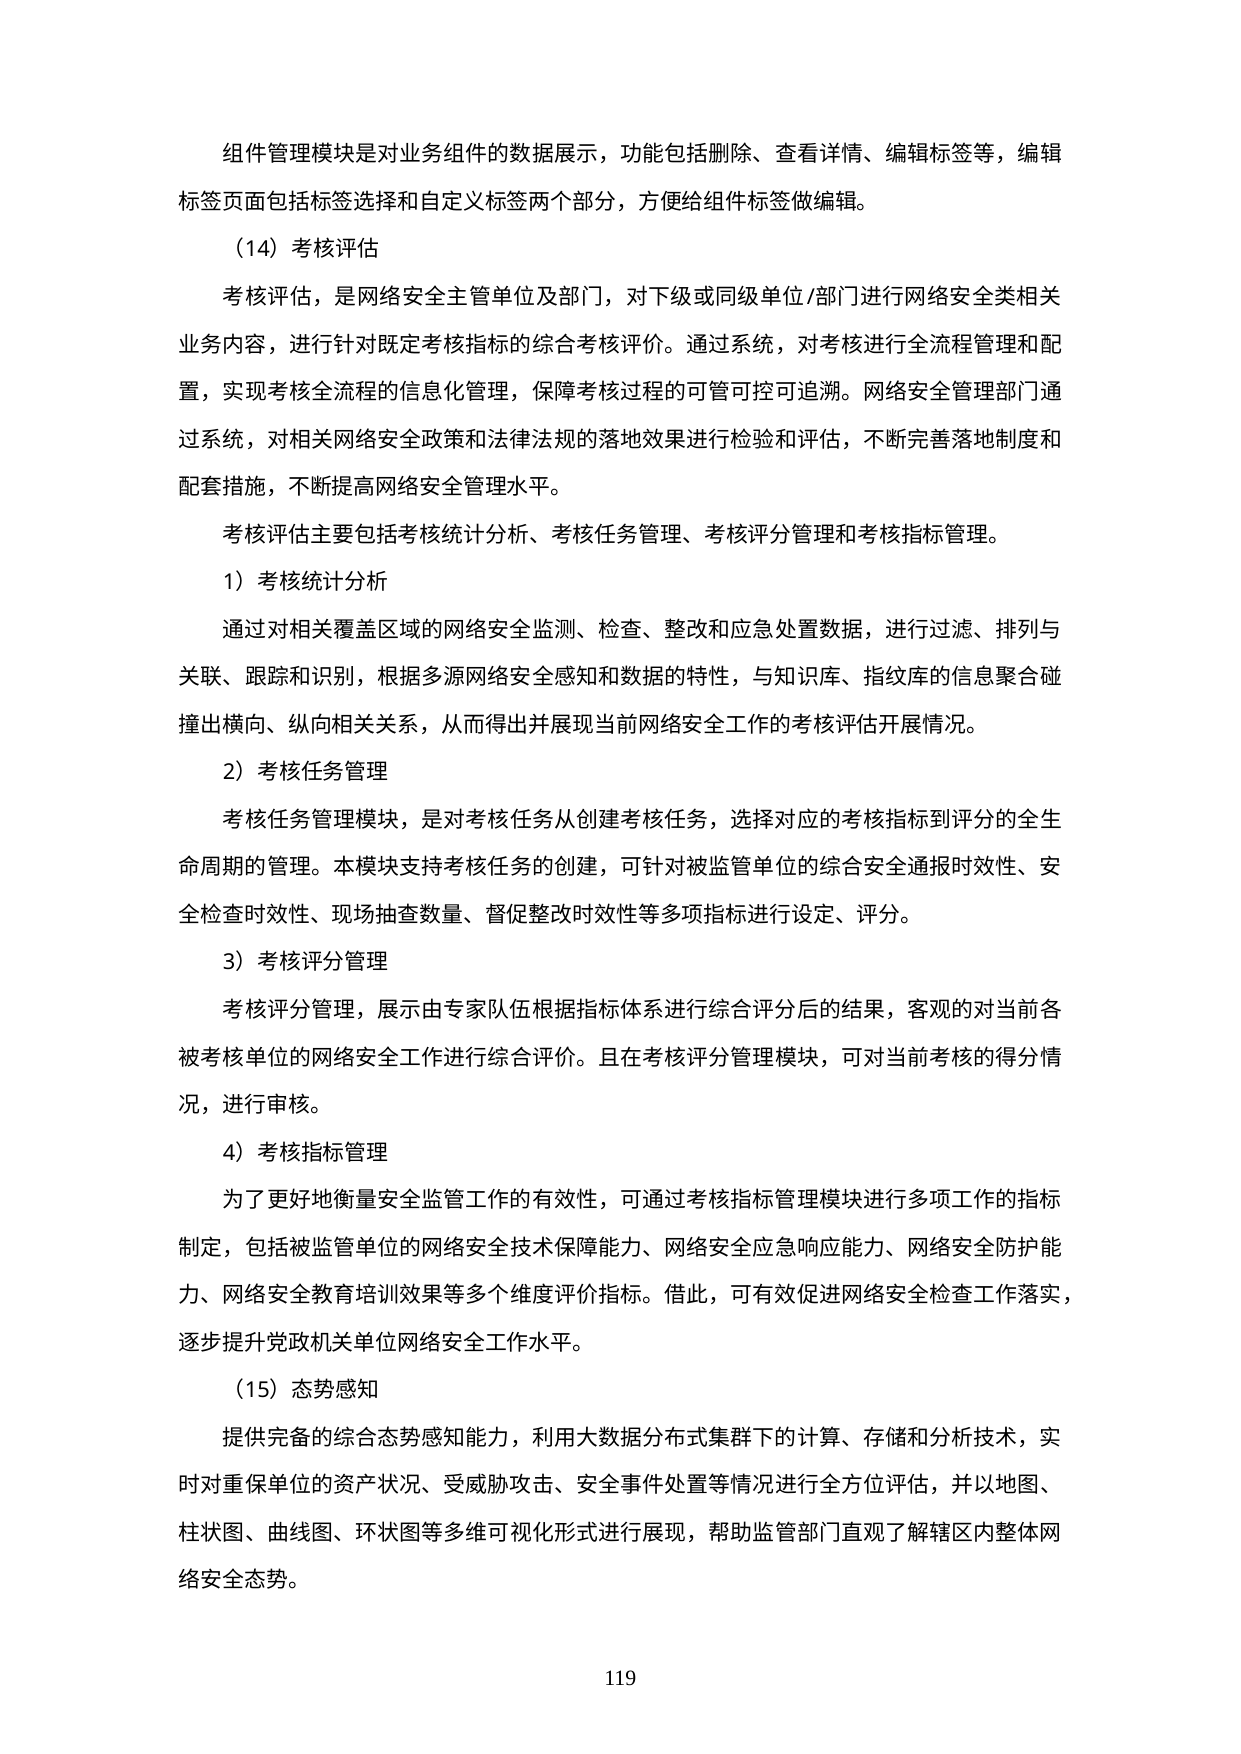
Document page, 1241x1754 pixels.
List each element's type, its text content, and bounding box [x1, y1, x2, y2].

text 2）考核任务管理 [178, 754, 1062, 786]
text 组件管理模块是对业务组件的数据展示，功能包括删除、查看详情、编辑标签等，编辑标签页面包括标签选择和自定义标签两个部分，方便给组件标签做编辑。 [178, 136, 1062, 216]
text （15）态势感知 [178, 1372, 1062, 1404]
text 4）考核指标管理 [178, 1134, 1062, 1166]
text 考核任务管理模块，是对考核任务从创建考核任务，选择对应的考核指标到评分的全生命周期的管理。本模块支持考核任务的创建，可针对被监管单位的综合安全通报时效性、安全检查时效性、现场抽查数量、督促整改时效性等多项指标进行设定、评分。 [178, 802, 1062, 928]
text 通过对相关覆盖区域的网络安全监测、检查、整改和应急处置数据，进行过滤、排列与关联、跟踪和识别，根据多源网络安全感知和数据的特性，与知识库、指纹库的信息聚合碰撞出横向、纵向相关关系，从而得出并展现当前网络安全工作的考核评估开展情况。 [178, 612, 1062, 738]
text 考核评分管理，展示由专家队伍根据指标体系进行综合评分后的结果，客观的对当前各被考核单位的网络安全工作进行综合评价。且在考核评分管理模块，可对当前考核的得分情况，进行审核。 [178, 992, 1062, 1119]
text 考核评估，是网络安全主管单位及部门，对下级或同级单位/部门进行网络安全类相关业务内容，进行针对既定考核指标的综合考核评价。通过系统，对考核进行全流程管理和配置，实现考核全流程的信息化管理，保障考核过程的可管可控可追溯。网络安全管理部门通过系统，对相关网络安全政策和法律法规的落地效果进行检验和评估，不断完善落地制度和配套措施，不断提高网络安全管理水平。 [178, 279, 1062, 501]
text 1）考核统计分析 [178, 564, 1062, 596]
text （14）考核评估 [178, 231, 1062, 263]
text 3）考核评分管理 [178, 944, 1062, 976]
text 考核评估主要包括考核统计分析、考核任务管理、考核评分管理和考核指标管理。 [178, 517, 1062, 548]
text 提供完备的综合态势感知能力，利用大数据分布式集群下的计算、存储和分析技术，实时对重保单位的资产状况、受威胁攻击、安全事件处置等情况进行全方位评估，并以地图、柱状图、曲线图、环状图等多维可视化形式进行展现，帮助监管部门直观了解辖区内整体网络安全态势。 [178, 1420, 1062, 1594]
text 为了更好地衡量安全监管工作的有效性，可通过考核指标管理模块进行多项工作的指标制定，包括被监管单位的网络安全技术保障能力、网络安全应急响应能力、网络安全防护能力、网络安全教育培训效果等多个维度评价指标。借此，可有效促进网络安全检查工作落实，逐步提升党政机关单位网络安全工作水平。 [178, 1182, 1062, 1356]
